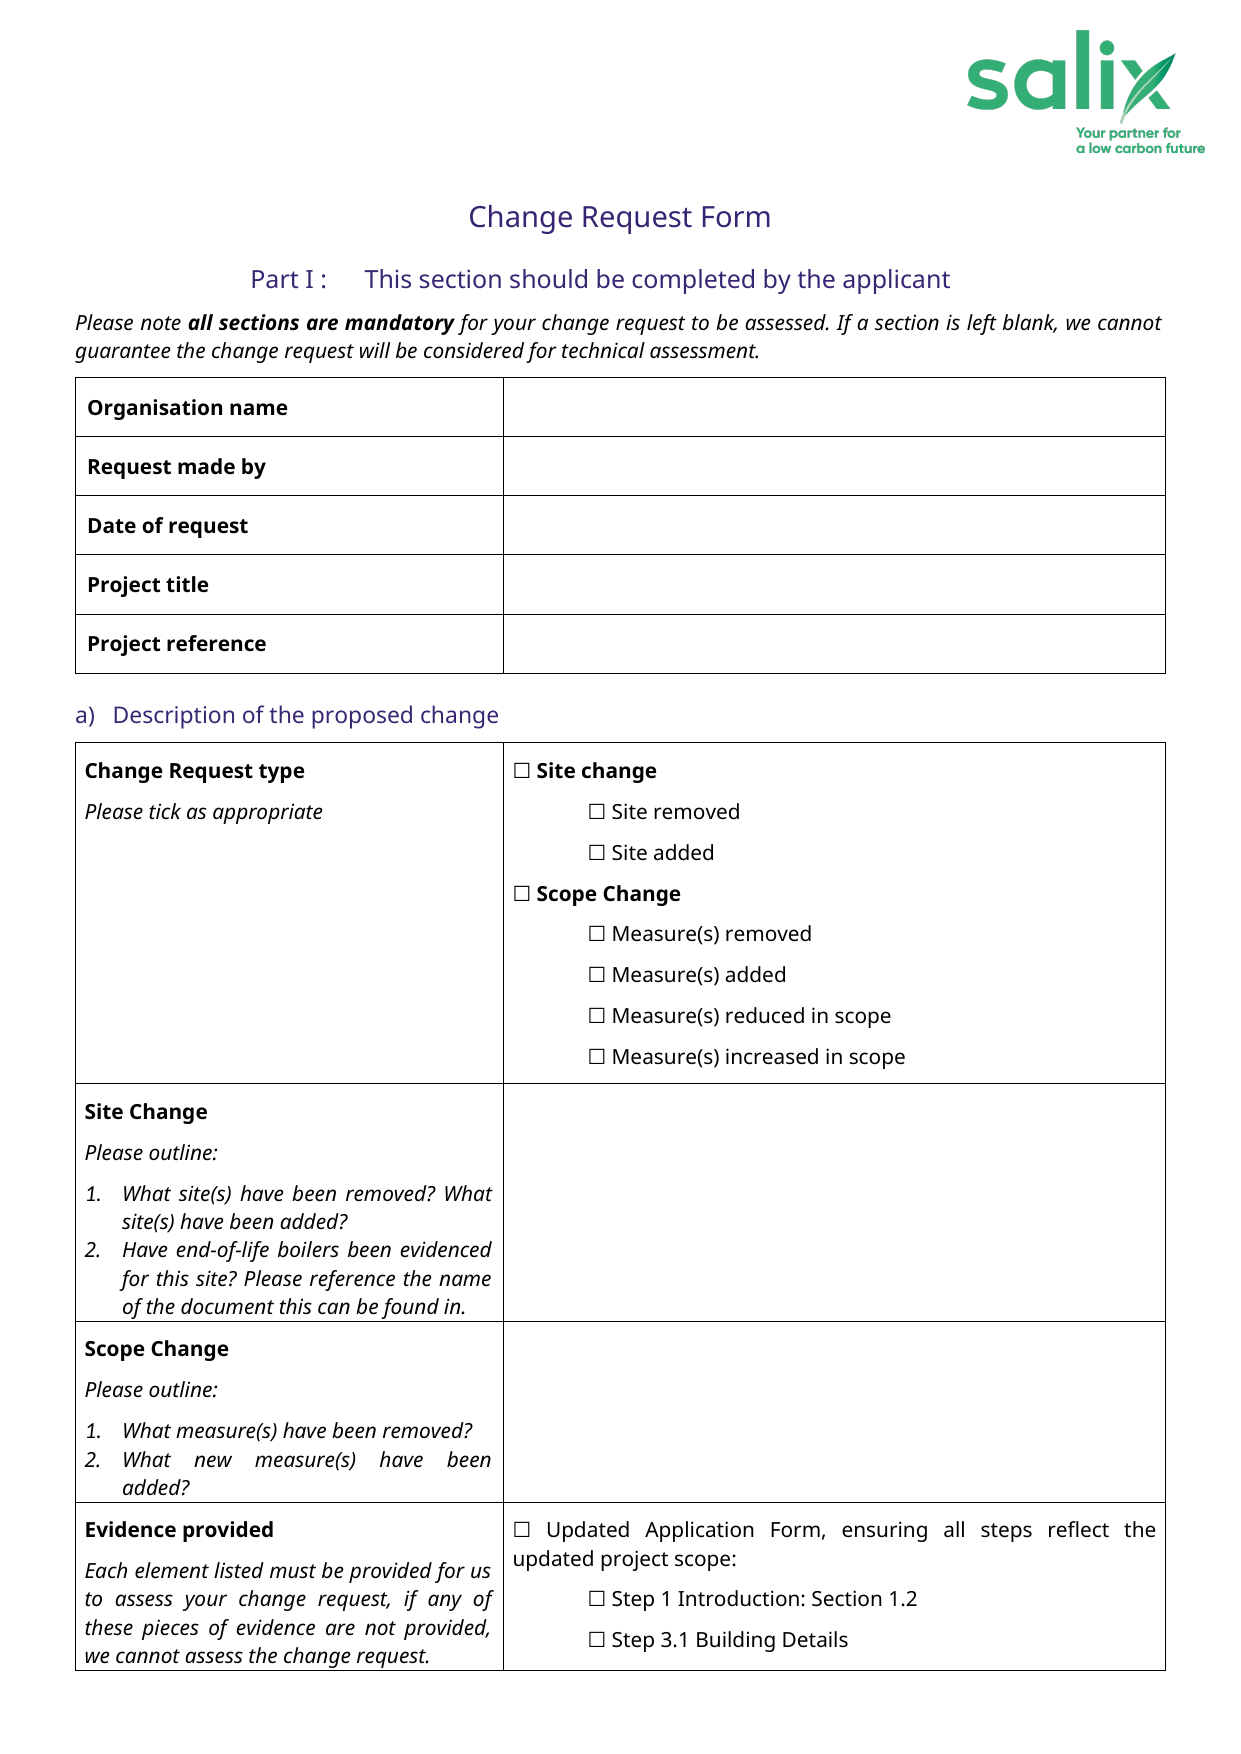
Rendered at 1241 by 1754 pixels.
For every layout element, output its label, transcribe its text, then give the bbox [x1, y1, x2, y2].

table_header Site change Site removed Site added Scope Change Measure(s) removed Measure(s) added Measure(s) reduced in scope Measure(s) increased in scope [504, 743, 1165, 1083]
table_cell [504, 555, 1165, 613]
table_cell [504, 615, 1165, 672]
table_cell Scope Change Please outline: What measure(s) have been removed? What new measure(s) have been added? [76, 1322, 503, 1502]
table_header Organisation name [76, 378, 503, 436]
table_cell Project reference [76, 615, 503, 672]
table_cell [504, 1322, 1165, 1502]
subtitle Change Request Form [75, 197, 1165, 236]
table_cell Project title [76, 555, 503, 613]
subtitle This section should be completed by the applicant [112, 261, 1165, 295]
table_cell [504, 437, 1165, 495]
table_cell Request made by [76, 437, 503, 495]
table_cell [76, 1503, 503, 1670]
table_cell [504, 1084, 1165, 1321]
table_header [504, 378, 1165, 436]
subtitle Description of the proposed change [75, 698, 1165, 730]
picture [54, 0, 1241, 194]
table_cell Date of request [76, 496, 503, 554]
table_cell [504, 496, 1165, 554]
table_cell Site Change Please outline: What site(s) have been removed? What site(s) have been added? Have end-of-life boilers been evidenced for this site? Please reference the name of the document this can be found in. [76, 1084, 503, 1321]
text Please note all sections are mandatory for your change request to be assessed. If a section is left blank, we cannot guarantee the change request will be considered for technical assessment. [75, 308, 1165, 365]
table_header Change Request type Please tick as appropriate [76, 743, 503, 1083]
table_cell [504, 1503, 1165, 1670]
